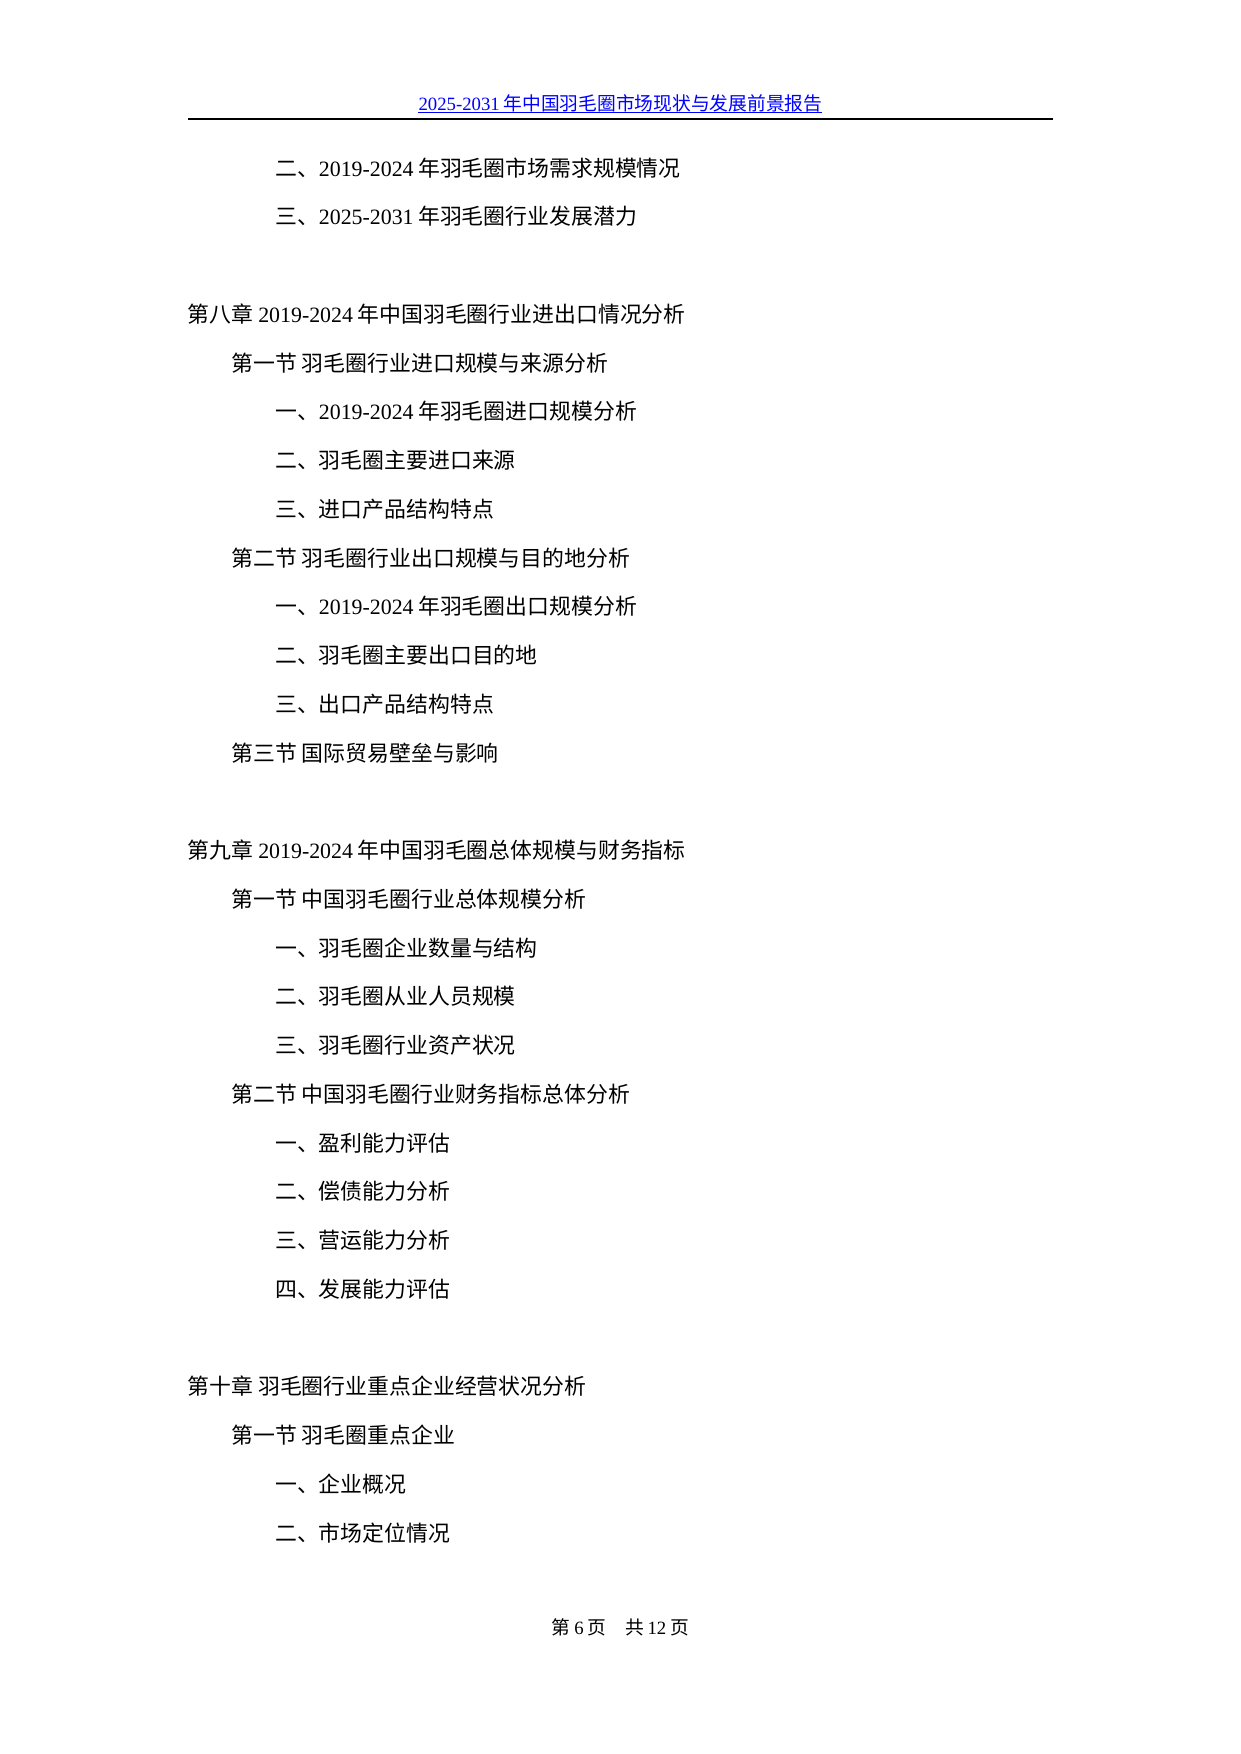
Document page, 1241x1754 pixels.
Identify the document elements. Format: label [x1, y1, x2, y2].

text [187, 150, 1053, 1548]
